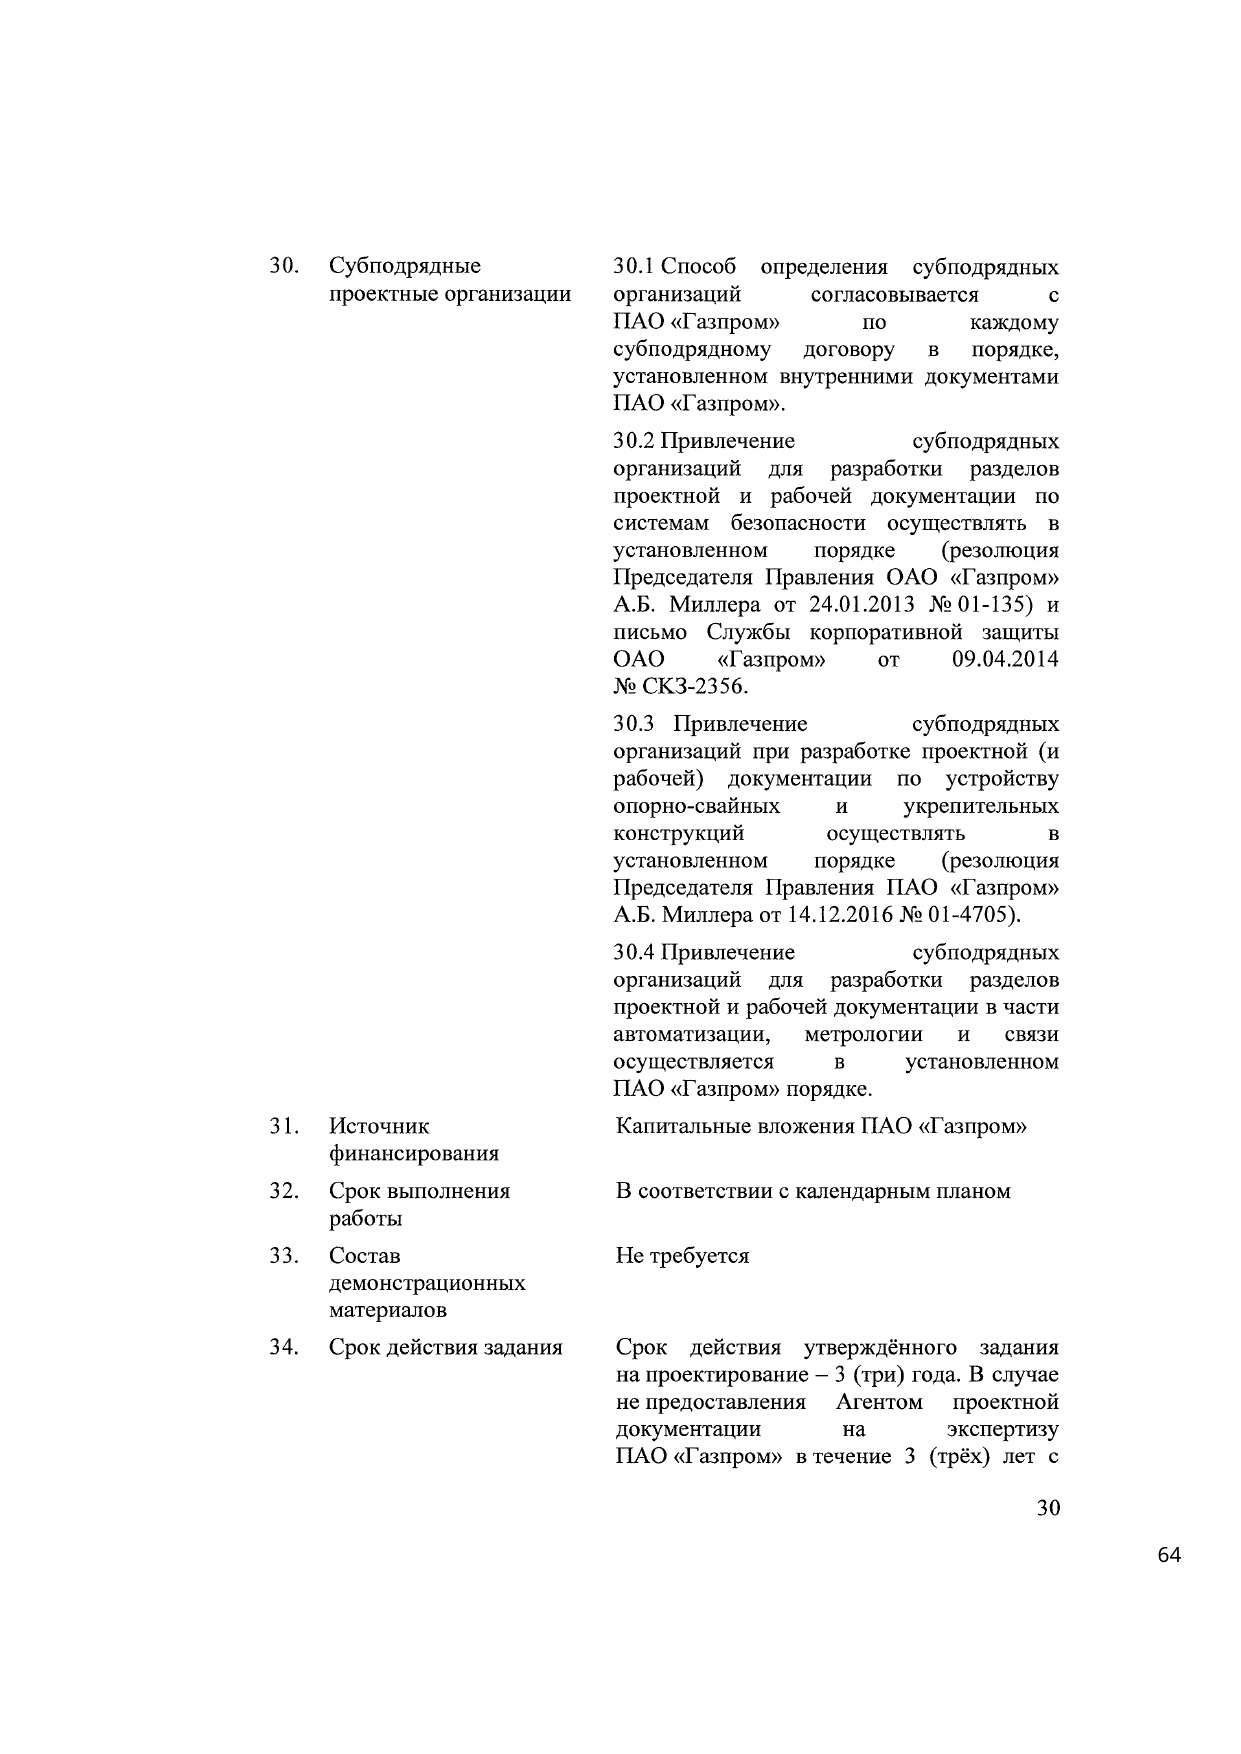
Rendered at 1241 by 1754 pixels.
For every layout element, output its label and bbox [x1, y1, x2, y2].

picture [121, 156, 1131, 1585]
